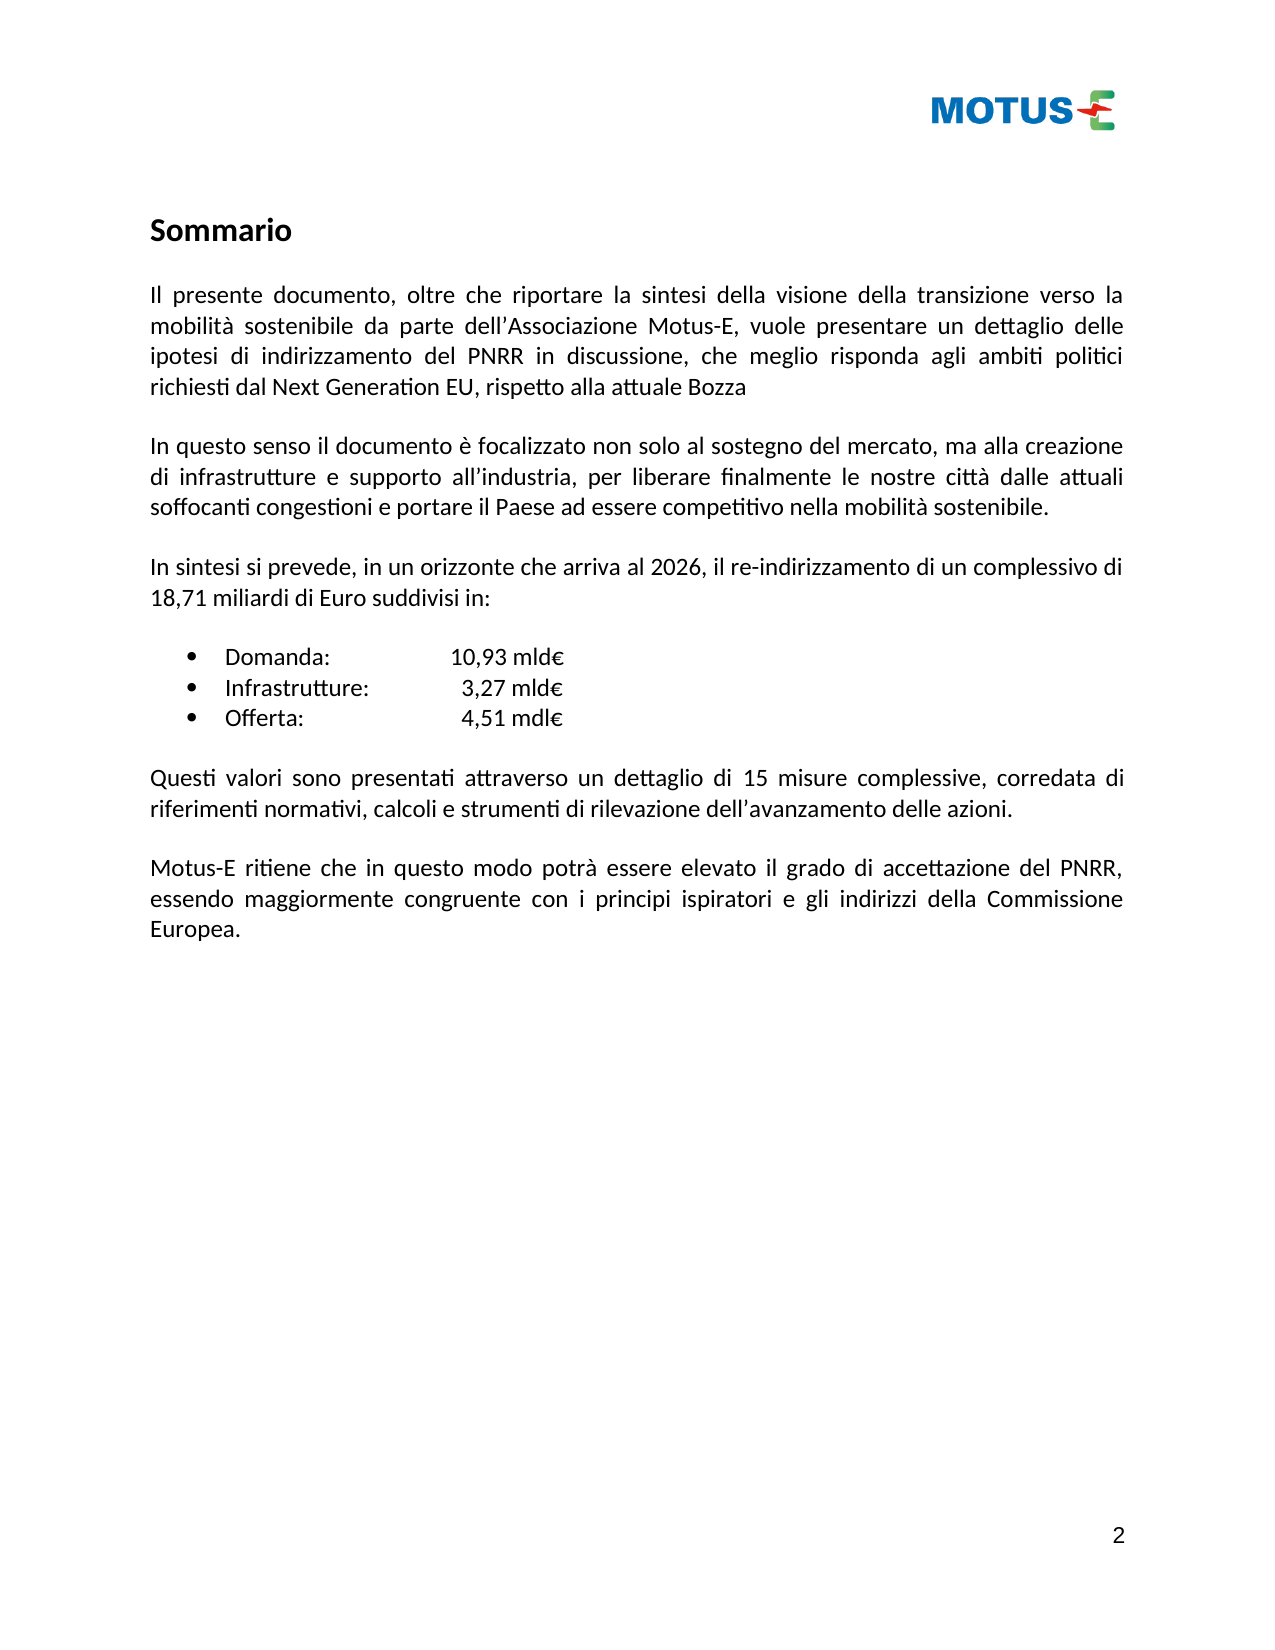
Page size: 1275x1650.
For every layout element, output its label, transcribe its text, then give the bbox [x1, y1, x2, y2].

text In questo senso il documento è focalizzato non solo al sostegno del mercato, ma alla creazione di infrastrutture e supporto all’industria, per liberare finalmente le nostre città dalle attuali soffocanti congestioni e portare il Paese ad essere competitivo nella mobilità sostenibile. [150, 431, 1125, 522]
text Il presente documento, oltre che riportare la sintesi della visione della transizione verso la mobilità sostenibile da parte dell’Associazione Motus-E, vuole presentare un dettaglio delle ipotesi di indirizzamento del PNRR in discussione, che meglio risponda agli ambiti politici richiesti dal Next Generation EU, rispetto alla attuale Bozza [150, 279, 1125, 401]
list Domanda: 10,93 mld€ [187, 641, 1125, 672]
list Infrastrutture: 3,27 mld€ [187, 672, 1125, 702]
text In sintesi si prevede, in un orizzonte che arriva al 2026, il re-indirizzamento di un complessivo di 18,71 miliardi di Euro suddivisi in: [150, 551, 1125, 612]
picture [923, 75, 1125, 150]
text Questi valori sono presentati attraverso un dettaglio di 15 misure complessive, corredata di riferimenti normativi, calcoli e strumenti di rilevazione dell’avanzamento delle azioni. [150, 762, 1125, 823]
list Offerta: 4,51 mdl€ [187, 702, 1125, 733]
text Motus-E ritiene che in questo modo potrà essere elevato il grado di accettazione del PNRR, essendo maggiormente congruente con i principi ispiratori e gli indirizzi della Commissione Europea. [150, 852, 1125, 944]
text Sommario [150, 209, 1125, 250]
